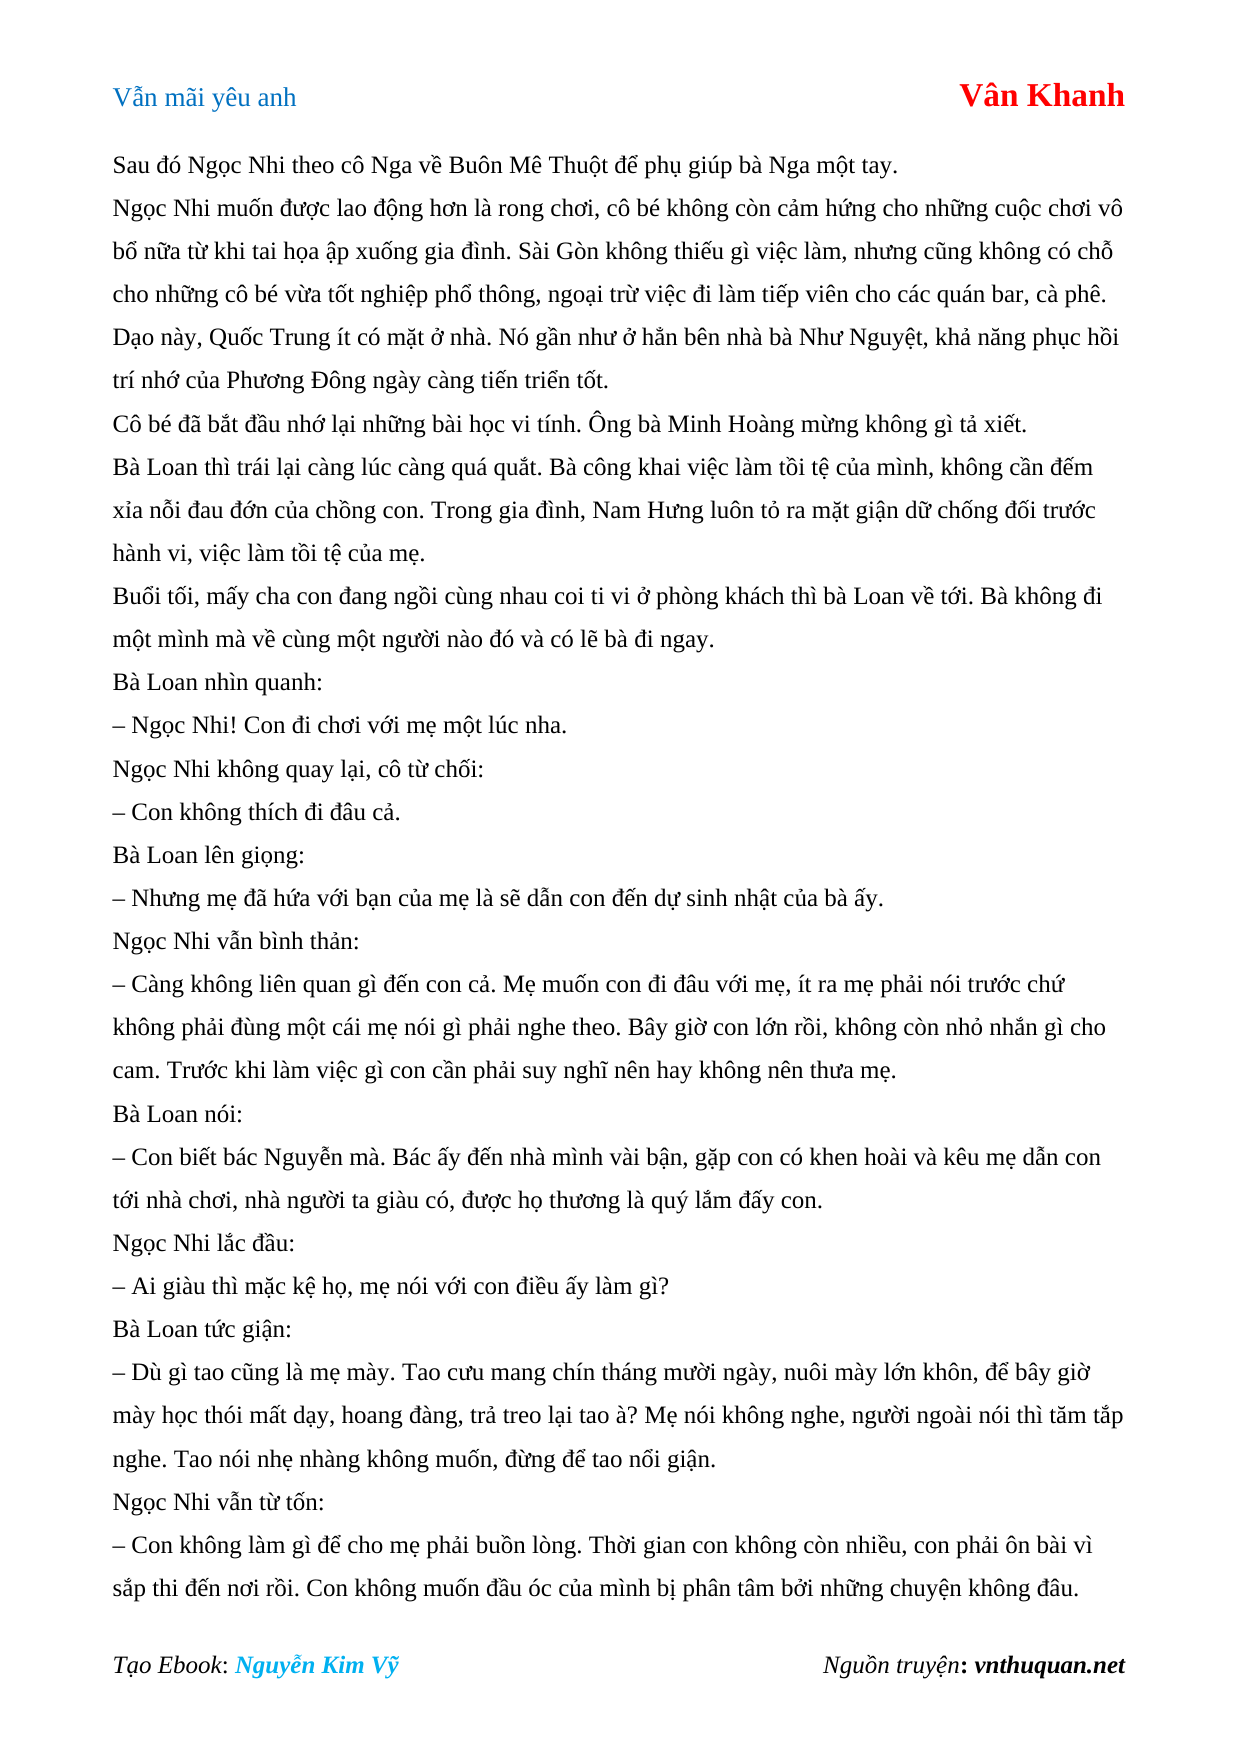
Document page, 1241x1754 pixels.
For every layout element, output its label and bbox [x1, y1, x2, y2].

text [112, 150, 1128, 1602]
